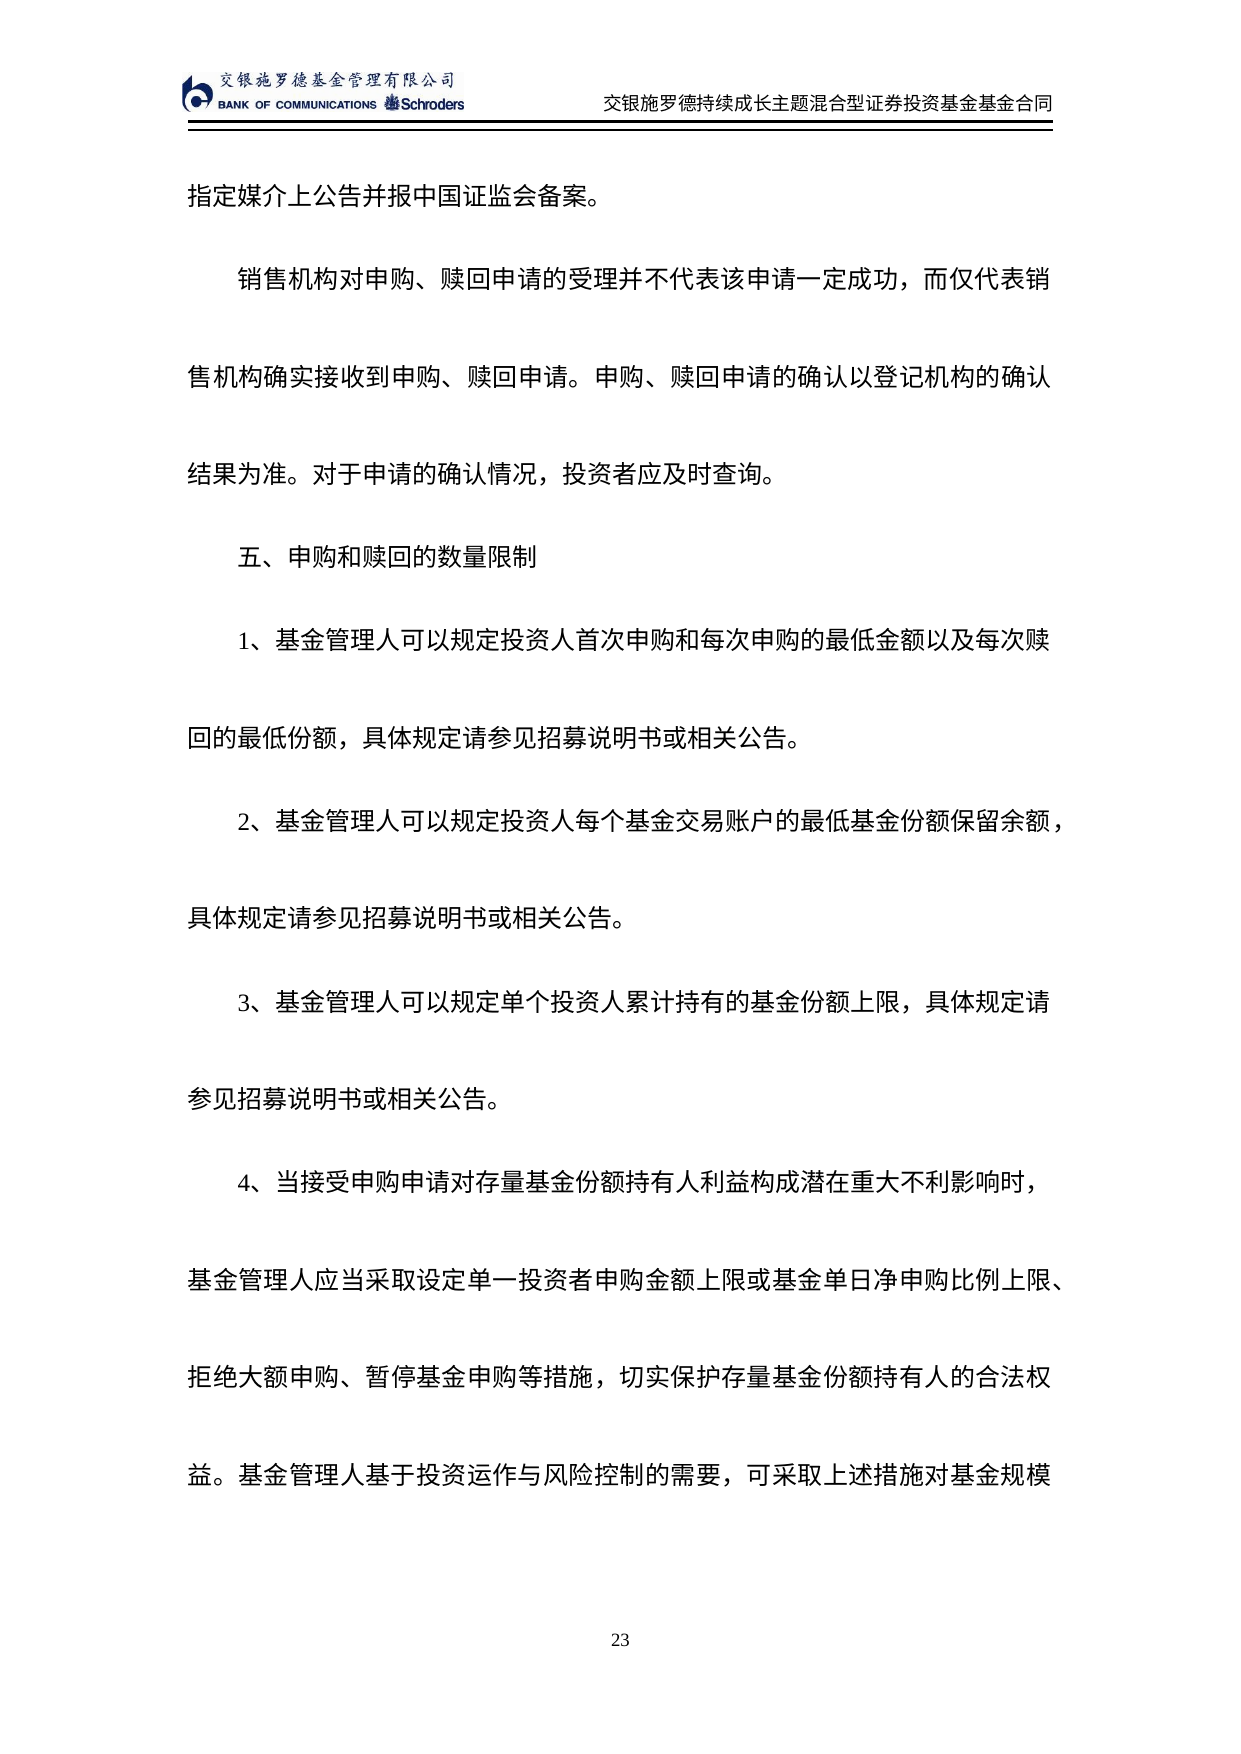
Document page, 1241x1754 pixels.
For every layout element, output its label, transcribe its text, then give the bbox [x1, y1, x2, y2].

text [187, 162, 1053, 227]
text 3、基金管理人可以规定单个投资人累计持有的基金份额上限，具体规定请参见招募说明书或相关公告。 [187, 968, 1053, 1130]
text 销售机构对申购、赎回申请的受理并不代表该申请一定成功，而仅代表销售机构确实接收到申购、赎回申请。申购、赎回申请的确认以登记机构的确认结果为准。对于申请的确认情况，投资者应及时查询。 [187, 245, 1053, 505]
text 1、基金管理人可以规定投资人首次申购和每次申购的最低金额以及每次赎回的最低份额，具体规定请参见招募说明书或相关公告。 [187, 606, 1053, 769]
text 五、申购和赎回的数量限制 [187, 523, 1053, 588]
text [187, 1148, 1053, 1506]
text 2、基金管理人可以规定投资人每个基金交易账户的最低基金份额保留余额，具体规定请参见招募说明书或相关公告。 [187, 787, 1053, 949]
picture [182, 72, 464, 112]
